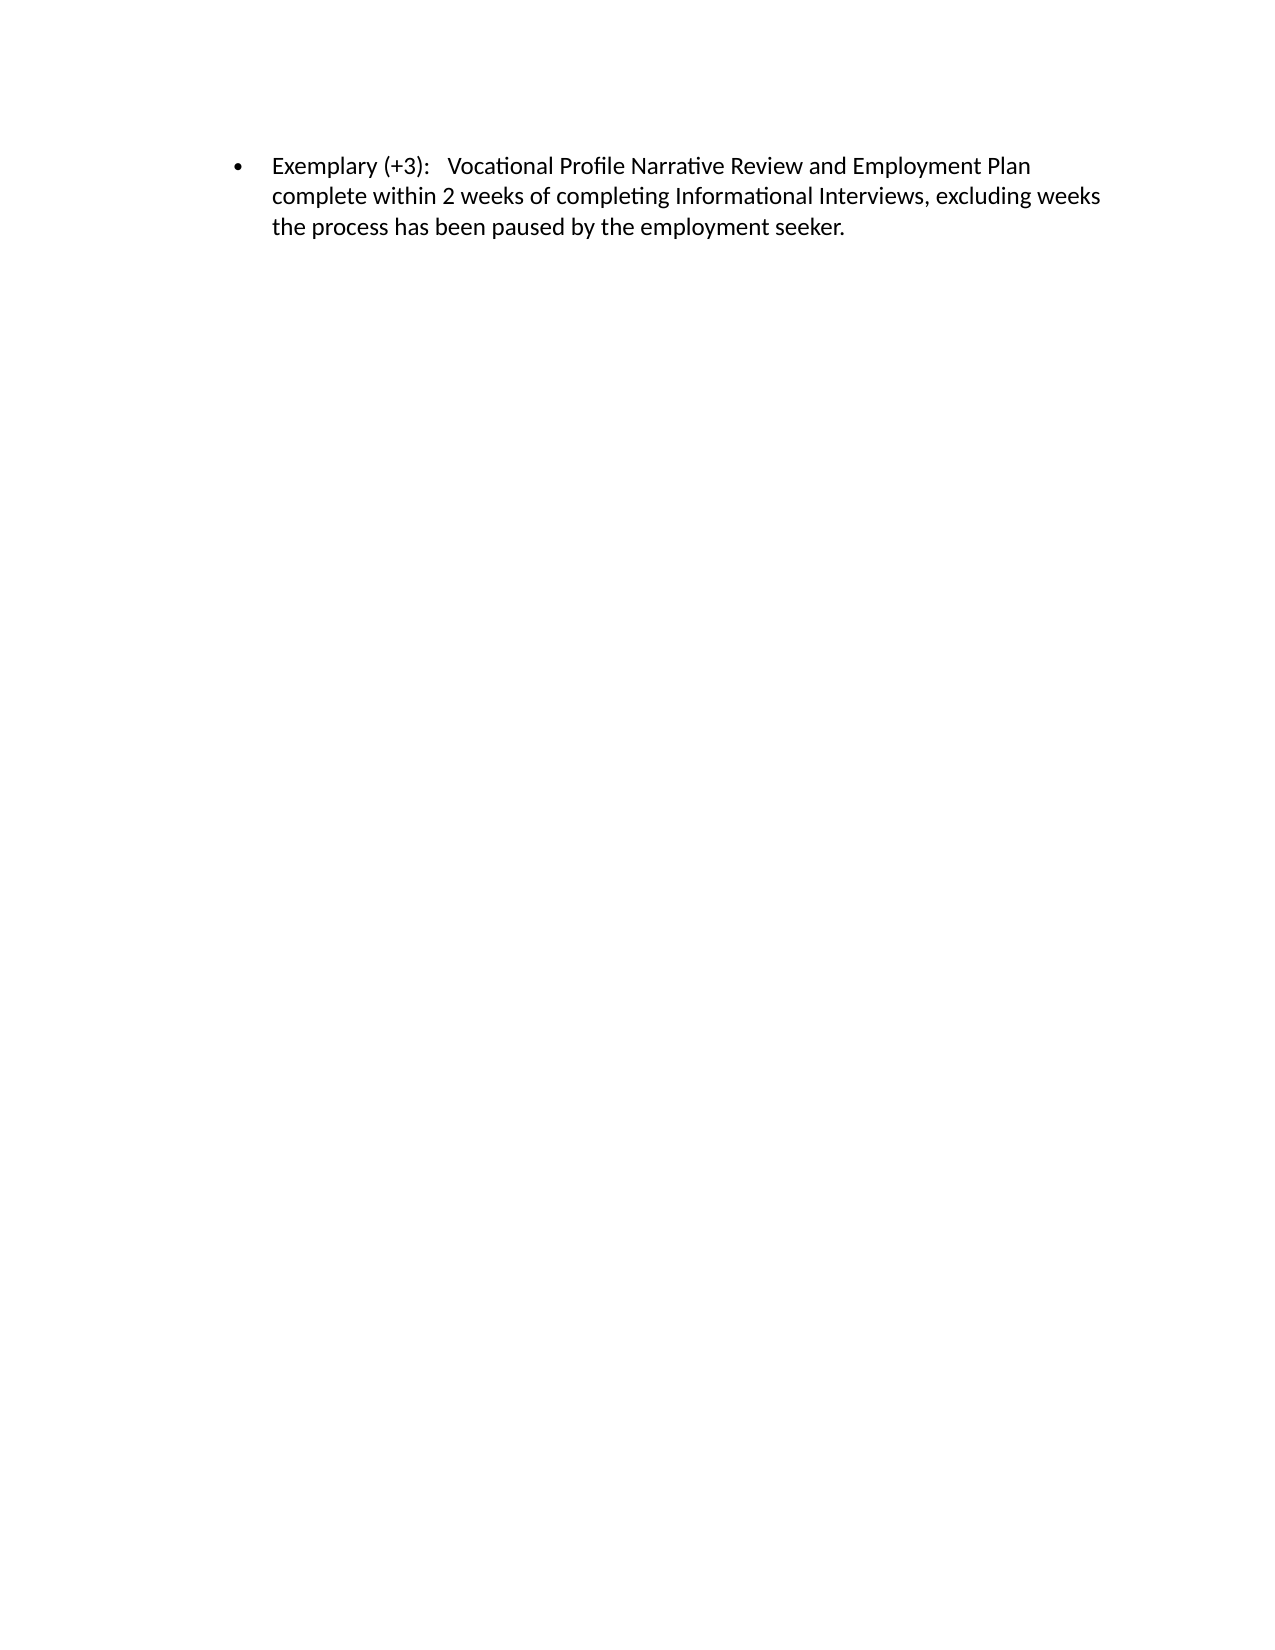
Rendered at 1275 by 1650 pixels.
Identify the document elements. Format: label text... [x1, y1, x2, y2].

list Exemplary (+3): Vocational Profile Narrative Review and Employment Plan complete within 2 weeks of completing Informational Interviews, excluding weeks the process has been paused by the employment seeker. [851, 150, 1125, 242]
list Exemplary (+3): Vocational Profile Narrative Review and Employment Plan complete within 2 weeks of completing Informational Interviews, excluding weeks the process has been paused by the employment seeker. [234, 150, 447, 242]
